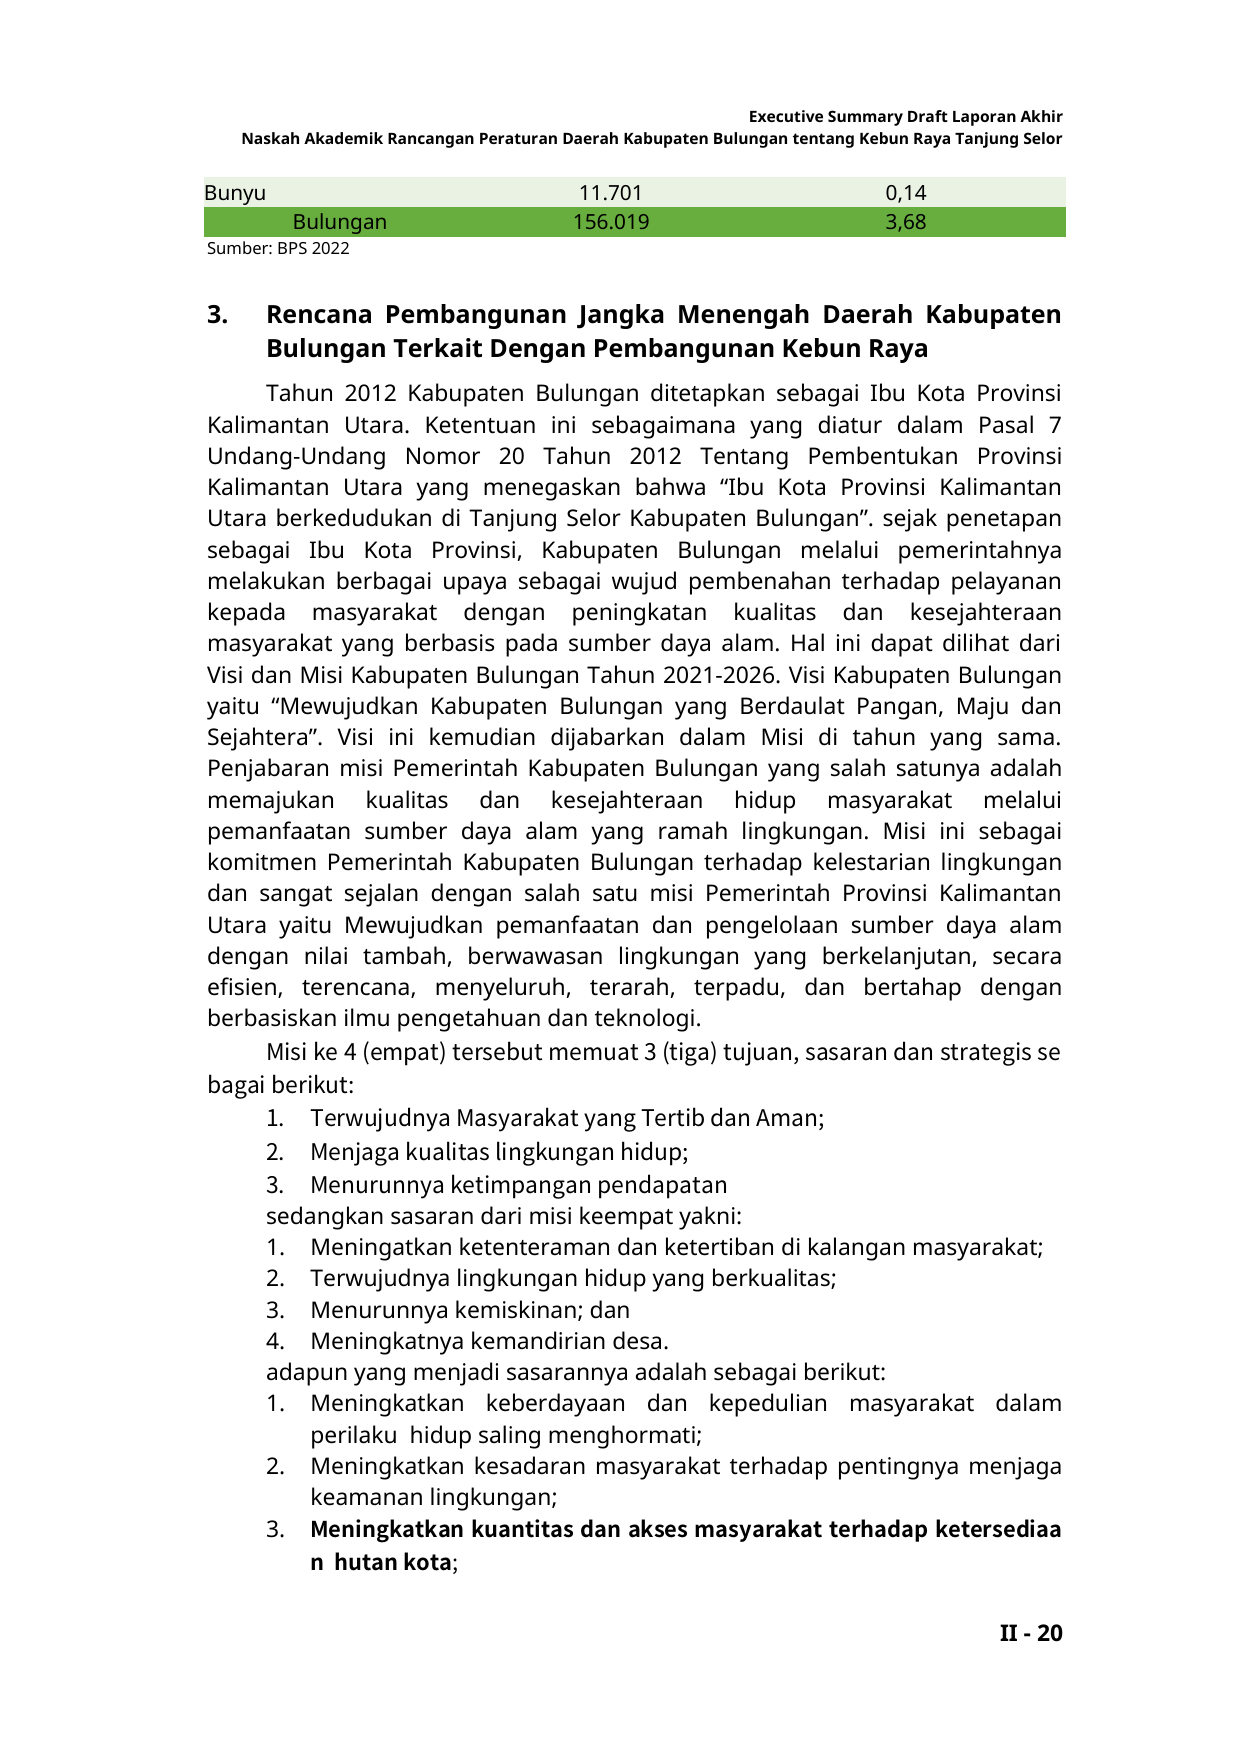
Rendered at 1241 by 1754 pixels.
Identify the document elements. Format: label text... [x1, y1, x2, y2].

table_cell Bunyu [204, 177, 476, 207]
list sedangkan sasaran dari misi keempat yakni: [207, 1200, 1063, 1231]
list Meningkatkan keberdayaan dan kepedulian masyarakat dalam perilaku hidup saling menghormati; [266, 1387, 1063, 1450]
list Meningkatnya kemandirian desa. [266, 1325, 1063, 1356]
table_cell 11.701 [476, 177, 746, 207]
list Terwujudnya lingkungan hidup yang berkualitas; [266, 1262, 1063, 1293]
list Misi ke 4 (empat) tersebut memuat 3 (tiga) tujuan, sasaran dan strategis sebagai berikut: [207, 1034, 1063, 1100]
list Menurunnya ketimpangan pendapatan [266, 1167, 1063, 1200]
list Menurunnya kemiskinan; dan [266, 1293, 1063, 1325]
list Meningkatkan kesadaran masyarakat terhadap pentingnya menjaga keamanan lingkungan; [266, 1450, 1063, 1512]
list Tahun 2012 Kabupaten Bulungan ditetapkan sebagai Ibu Kota Provinsi Kalimantan Utara. Ketentuan ini sebagaimana yang diatur dalam Pasal 7 Undang-Undang Nomor 20 Tahun 2012 Tentang Pembentukan Provinsi Kalimantan Utara yang menegaskan bahwa “Ibu Kota Provinsi Kalimantan Utara berkedudukan di Tanjung Selor Kabupaten Bulungan”. sejak penetapan sebagai Ibu Kota Provinsi, Kabupaten Bulungan melalui pemerintahnya melakukan berbagai upaya sebagai wujud pembenahan terhadap pelayanan kepada masyarakat dengan peningkatan kualitas dan kesejahteraan masyarakat yang berbasis pada sumber daya alam. Hal ini dapat dilihat dari Visi dan Misi Kabupaten Bulungan Tahun 2021-2026. Visi Kabupaten Bulungan yaitu “Mewujudkan Kabupaten Bulungan yang Berdaulat Pangan, Maju dan Sejahtera”. Visi ini kemudian dijabarkan dalam Misi di tahun yang sama. Penjabaran misi Pemerintah Kabupaten Bulungan yang salah satunya adalah memajukan kualitas dan kesejahteraan hidup masyarakat melalui pemanfaatan sumber daya alam yang ramah lingkungan. Misi ini sebagai komitmen Pemerintah Kabupaten Bulungan terhadap kelestarian lingkungan dan sangat sejalan dengan salah satu misi Pemerintah Provinsi Kalimantan Utara yaitu Mewujudkan pemanfaatan dan pengelolaan sumber daya alam dengan nilai tambah, berwawasan lingkungan yang berkelanjutan, secara efisien, terencana, menyeluruh, terarah, terpadu, dan bertahap dengan berbasiskan ilmu pengetahuan dan teknologi. [207, 377, 1063, 1034]
text Sumber: BPS 2022 [207, 237, 1063, 259]
list Terwujudnya Masyarakat yang Tertib dan Aman; [266, 1100, 1063, 1133]
table_cell 3,68 [746, 207, 1066, 237]
table_cell Bulungan [204, 207, 476, 237]
table_cell 156.019 [476, 207, 746, 237]
list Meningkatkan kuantitas dan akses masyarakat terhadap ketersediaan hutan kota; [266, 1512, 1063, 1576]
list adapun yang menjadi sasarannya adalah sebagai berikut: [207, 1356, 1063, 1387]
list Menjaga kualitas lingkungan hidup; [266, 1133, 1063, 1167]
list Meningatkan ketenteraman dan ketertiban di kalangan masyarakat; [266, 1231, 1063, 1262]
list Rencana Pembangunan Jangka Menengah Daerah Kabupaten Bulungan Terkait Dengan Pembangunan Kebun Raya [207, 297, 1063, 365]
table_cell 0,14 [746, 177, 1066, 207]
